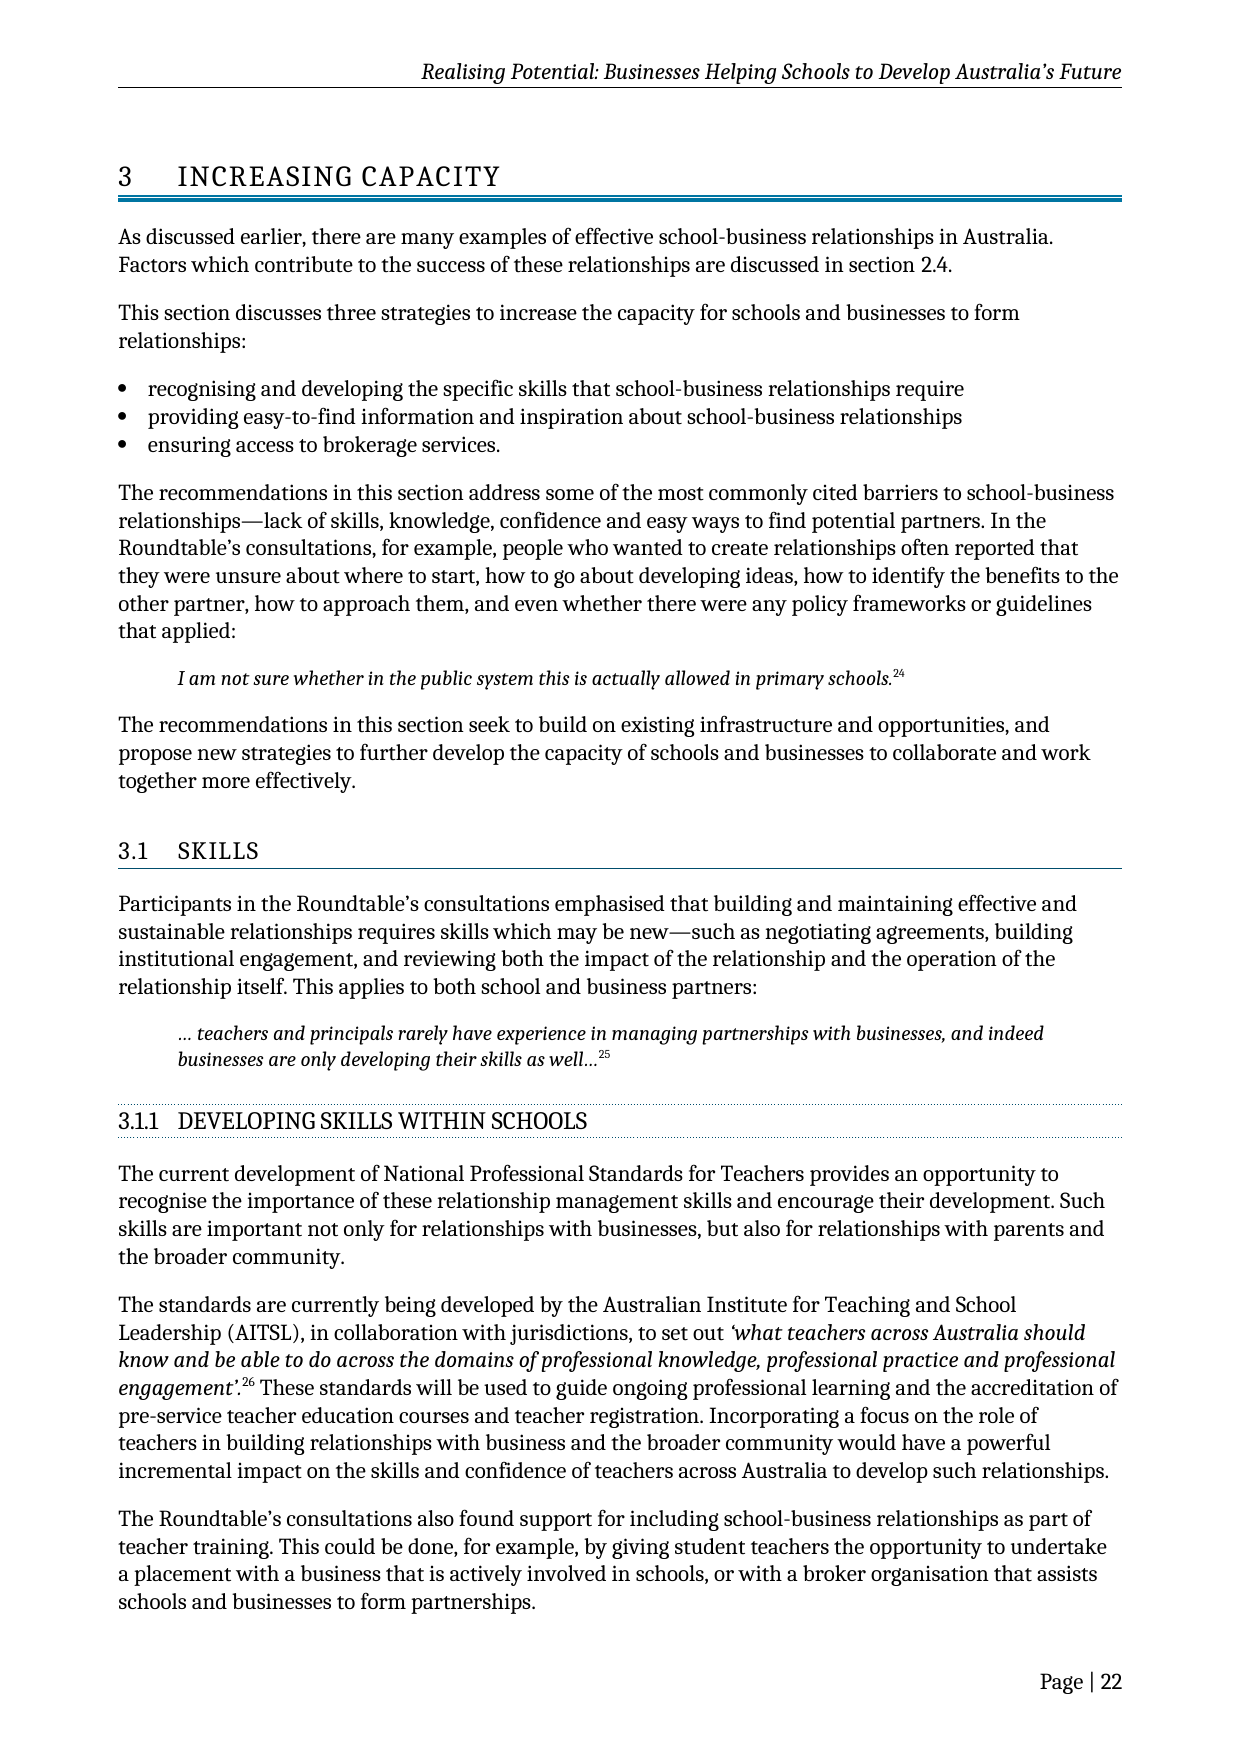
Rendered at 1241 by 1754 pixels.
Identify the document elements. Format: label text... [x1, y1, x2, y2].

text The standards are currently being developed by the Australian Institute for Teaching and School Leadership (AITSL), in collaboration with jurisdictions, to set out ‘what teachers across Australia should know and be able to do across the domains of professional knowledge, professional practice and professional engagement’. These standards will be used to guide ongoing professional learning and the accreditation of pre-service teacher education courses and teacher registration. Incorporating a focus on the role of teachers in building relationships with business and the broader community would have a powerful incremental impact on the skills and confidence of teachers across Australia to develop such relationships. [118, 1292, 1122, 1484]
text As discussed earlier, there are many examples of effective school-business relationships in Australia. Factors which contribute to the success of these relationships are discussed in section 2.4. [118, 224, 1122, 278]
text Participants in the Roundtable’s consultations emphasised that building and maintaining effective and sustainable relationships requires skills which may be new—such as negotiating agreements, building institutional engagement, and reviewing both the impact of the relationship and the operation of the relationship itself. This applies to both school and business partners: [118, 891, 1122, 1000]
subtitle Skills [118, 837, 1122, 868]
text The Roundtable’s consultations also found support for including school-business relationships as part of teacher training. This could be done, for example, by giving student teachers the opportunity to undertake a placement with a business that is actively involved in schools, or with a broker organisation that assists schools and businesses to form partnerships. [118, 1506, 1122, 1615]
text The current development of National Professional Standards for Teachers provides an opportunity to recognise the importance of these relationship management skills and encourage their development. Such skills are important not only for relationships with businesses, but also for relationships with parents and the broader community. [118, 1161, 1122, 1270]
text The recommendations in this section seek to build on existing infrastructure and opportunities, and propose new strategies to further develop the capacity of schools and businesses to collaborate and work together more effectively. [118, 712, 1122, 794]
text providing easy-to-find information and inspiration about school-business relationships [118, 404, 1122, 430]
text This section discusses three strategies to increase the capacity for schools and businesses to form relationships: [118, 300, 1122, 354]
text recognising and developing the specific skills that school-business relationships require [118, 376, 1122, 403]
subtitle Increasing Capacity [118, 160, 1122, 195]
text ensuring access to brokerage services. [118, 431, 1122, 458]
text The recommendations in this section address some of the most commonly cited barriers to school-business relationships—lack of skills, knowledge, confidence and easy ways to find potential partners. In the Roundtable’s consultations, for example, people who wanted to create relationships often reported that they were unsure about where to start, how to go about developing ideas, how to identify the benefits to the other partner, how to approach them, and even whether there were any policy frameworks or guidelines that applied: [118, 480, 1122, 644]
subtitle Developing Skills within Schools [118, 1103, 1122, 1138]
text I am not sure whether in the public system this is actually allowed in primary schools. [177, 666, 1063, 690]
text … teachers and principals rarely have experience in managing partnerships with businesses, and indeed businesses are only developing their skills as well… [177, 1022, 1063, 1071]
